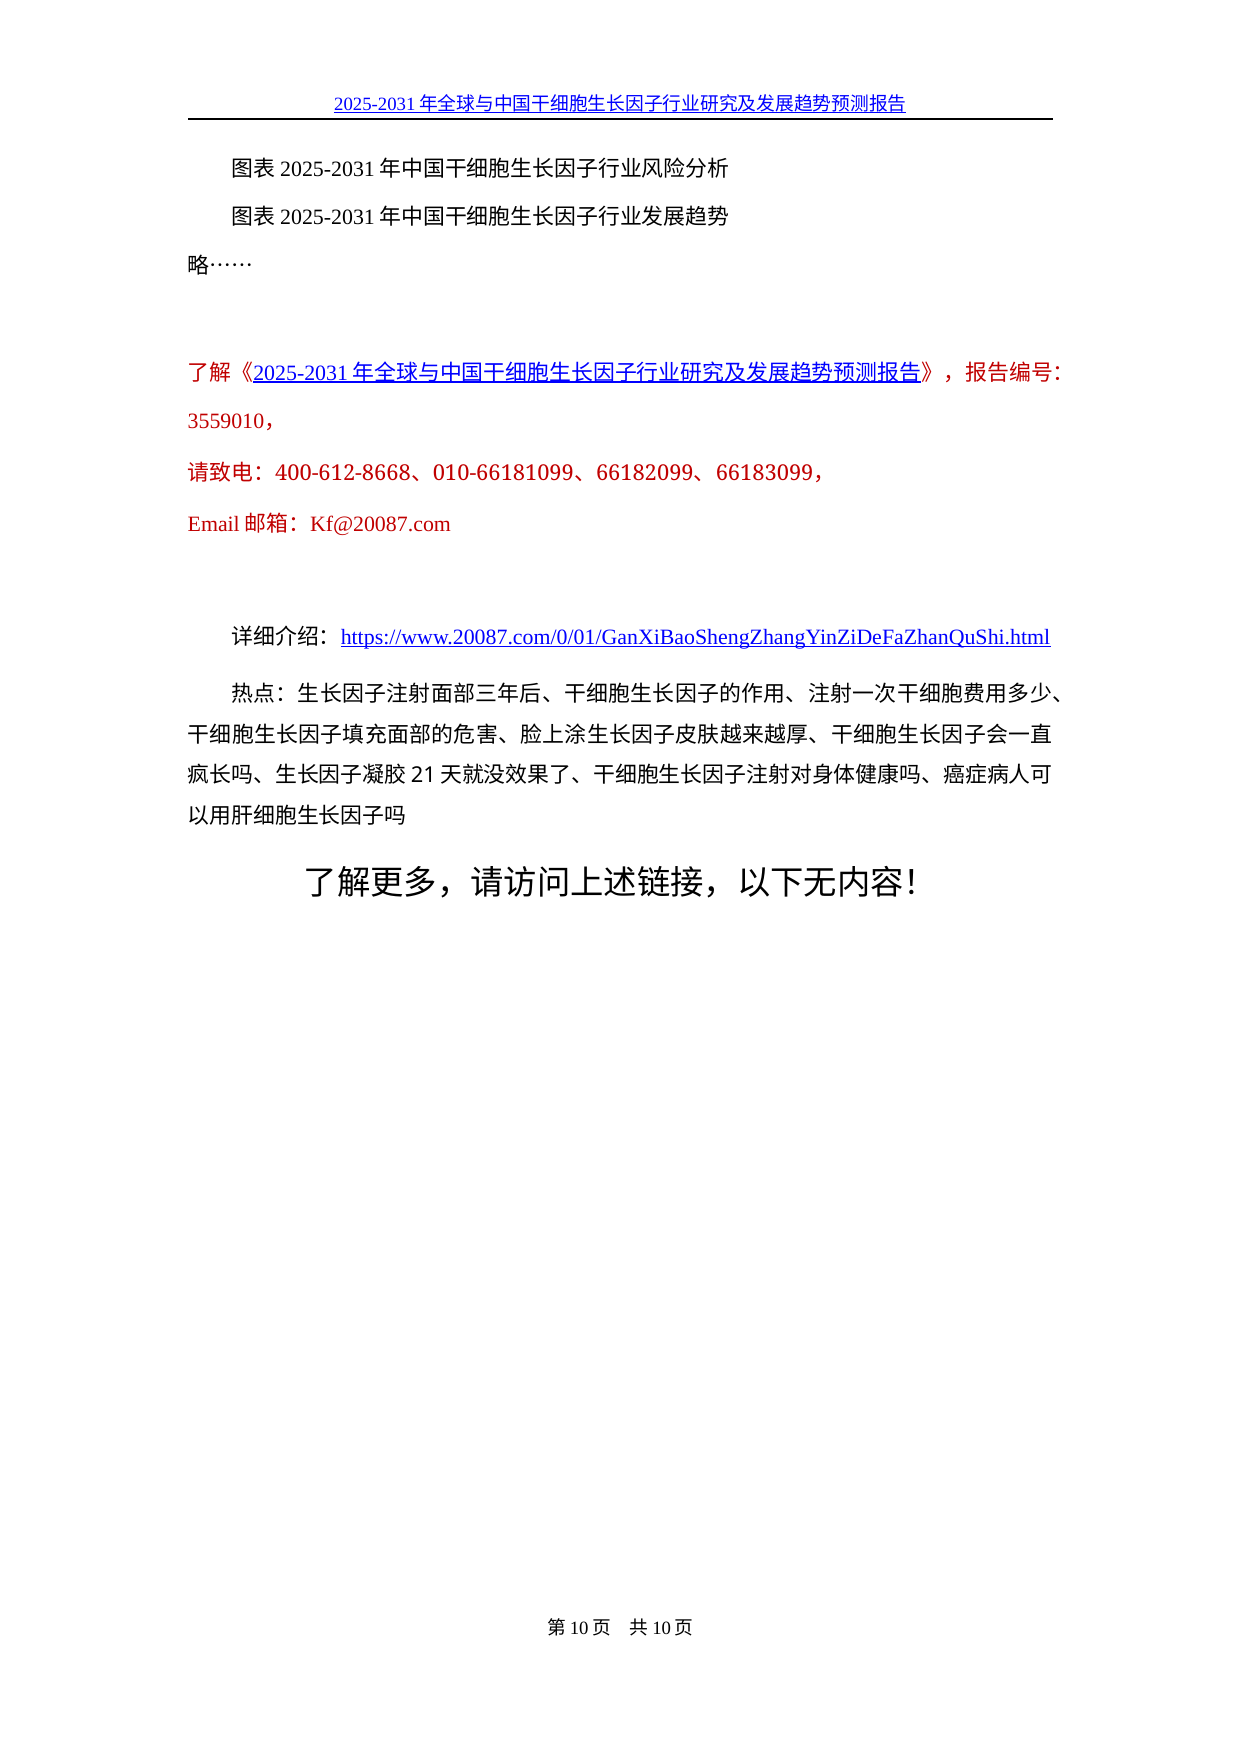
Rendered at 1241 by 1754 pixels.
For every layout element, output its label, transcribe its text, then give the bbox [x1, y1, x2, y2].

text Email邮箱：Kf@20087.com [187, 506, 1053, 538]
text 请致电：400-612-8668、010-66181099、66182099、66183099， [187, 454, 1053, 487]
text 详细介绍：https://www.20087.com/0/01/GanXiBaoShengZhangYinZiDeFaZhanQuShi.html [187, 619, 1053, 651]
text 热点：生长因子注射面部三年后、干细胞生长因子的作用、注射一次干细胞费用多少、干细胞生长因子填充面部的危害、脸上涂生长因子皮肤越来越厚、干细胞生长因子会一直疯长吗、生长因子凝胶21天就没效果了、干细胞生长因子注射对身体健康吗、癌症病人可以用肝细胞生长因子吗 [187, 676, 1053, 830]
text 了解《2025-2031年全球与中国干细胞生长因子行业研究及发展趋势预测报告》，报告编号：3559010， [187, 354, 1053, 435]
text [187, 150, 1053, 280]
title 了解更多，请访问上述链接，以下无内容！ [187, 847, 1053, 912]
